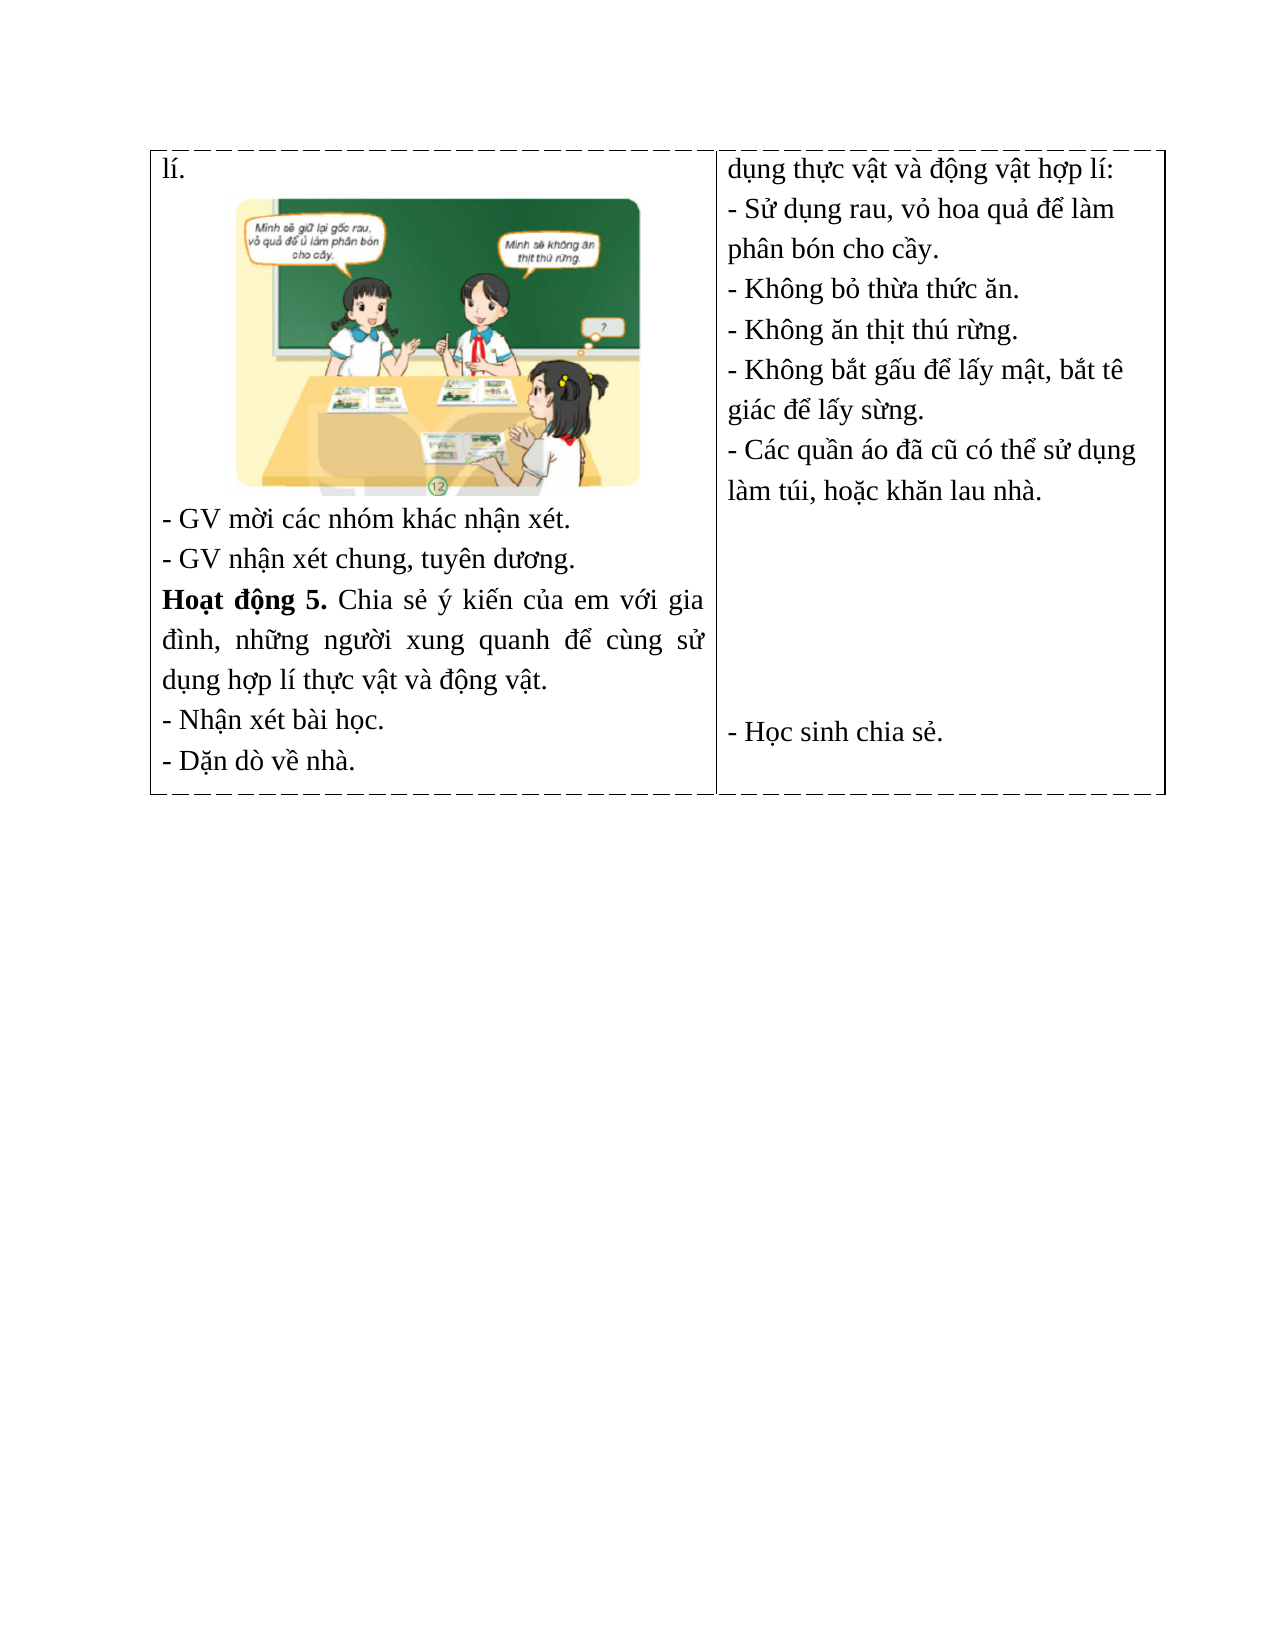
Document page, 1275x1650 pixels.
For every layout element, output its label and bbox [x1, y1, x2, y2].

table_cell [716, 150, 1164, 794]
table_cell [151, 150, 716, 794]
picture [224, 191, 643, 496]
